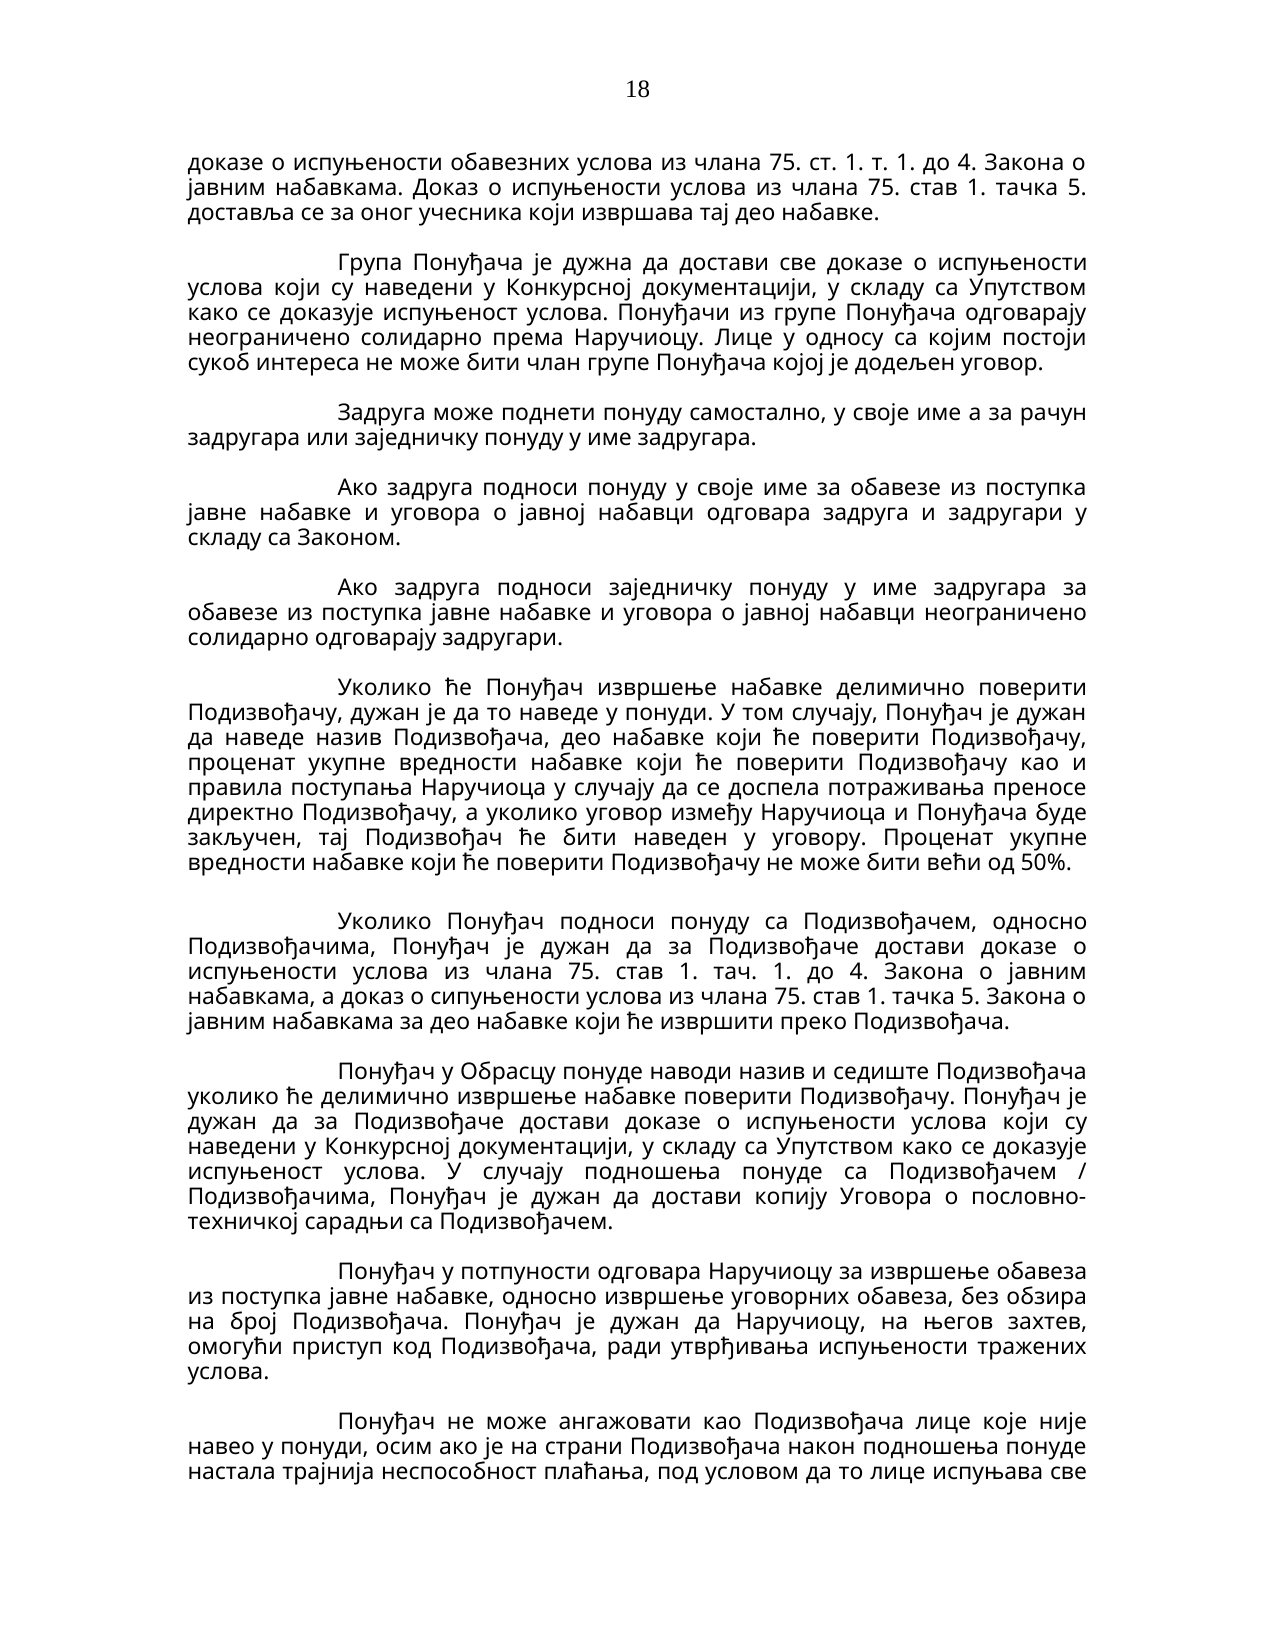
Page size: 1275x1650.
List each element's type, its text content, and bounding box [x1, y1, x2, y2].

text Понуђач у потпуности одговара Наручиоцу за извршење обавеза из поступка јавне набавке, односно извршење уговорних обавеза, без обзира на број Подизвођача. Понуђач је дужан да Наручиоцу, на његов захтев, омогући приступ код Подизвођача, ради утврђивања испуњености тражених услова. [187, 1259, 1088, 1384]
text Ако задруга подноси заједничку понуду у име задругара за обавезе из поступка јавне набавке и уговора о јавној набавци неограничено солидарно одговарају задругари. [187, 575, 1088, 650]
text Група Понуђача је дужна да достави све доказе о испуњености услова који су наведени у Конкурсној документацији, у складу са Упутством како се доказује испуњеност услова. Понуђачи из групе Понуђача одговарају неограничено солидарно према Наручиоцу. Лице у односу са којим постоји сукоб интереса не може бити члан групе Понуђача којој је додељен уговор. [187, 250, 1088, 375]
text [187, 150, 1088, 225]
text Уколико ће Понуђач извршење набавке делимично поверити Подизвођачу, дужан је да то наведе у понуди. У том случају, Понуђач је дужан да наведе назив Подизвођача, део набавке који ће поверити Подизвођачу, проценат укупне вредности набавке који ће поверити Подизвођачу као и правила поступања Наручиоца у случају да се доспела потраживања преносе директно Подизвођачу, а уколико уговор између Наручиоца и Понуђача буде закључен, тај Подизвођач ће бити наведен у уговору. Проценат укупне вредности набавке који ће поверити Подизвођачу не може бити већи од 50%. [187, 675, 1088, 875]
text Задруга може поднети понуду самостално, у своје име а за рачун задругара или заједничку понуду у име задругара. [187, 400, 1088, 450]
text Ако задруга подноси понуду у своје име за обавезе из поступка јавне набавке и уговора о јавној набавци одговара задруга и задругари у складу са Законом. [187, 475, 1088, 550]
text Уколико Понуђач подноси понуду са Подизвођачем, односно Подизвођачима, Понуђач је дужан да за Подизвођаче достави доказе о испуњености услова из члана 75. став 1. тач. 1. до 4. Закона о јавним набавкама, а доказ о сипуњености услова из члана 75. став 1. тачка 5. Закона о јавним набавкама за део набавке који ће извршити преко Подизвођача. [187, 909, 1088, 1034]
text Понуђач у Обрасцу понуде наводи назив и седиште Подизвођача уколико ће делимично извршење набавке поверити Подизвођачу. Понуђач је дужан да за Подизвођаче достави доказе о испуњености услова који су наведени у Конкурсној документацији, у складу са Упутством како се доказује испуњеност услова. У случају подношења понуде са Подизвођачем / Подизвођачима, Понуђач је дужан да достави копију Уговора о пословно-техничкој сарадњи са Подизвођачем. [187, 1059, 1088, 1234]
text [187, 1409, 1088, 1484]
